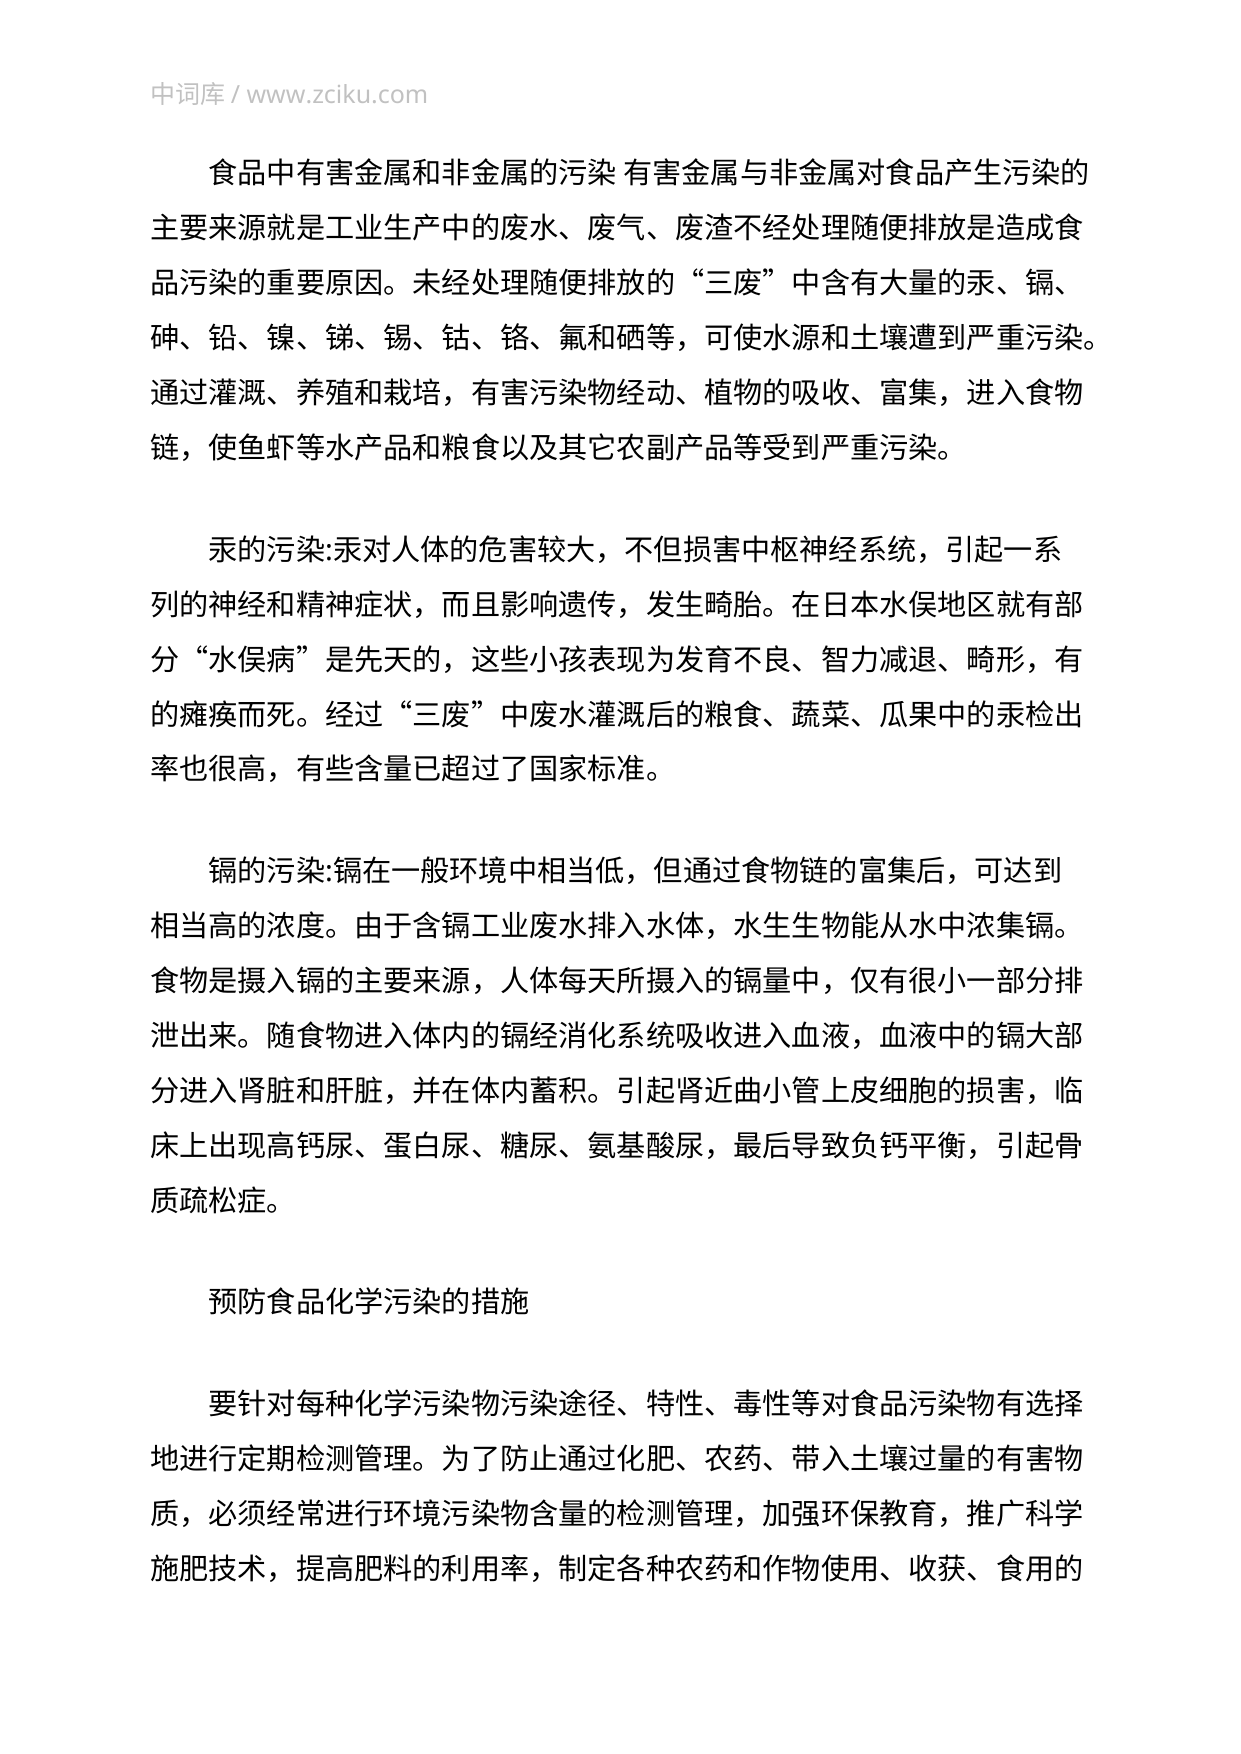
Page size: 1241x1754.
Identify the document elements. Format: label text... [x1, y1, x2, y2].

text 预防食品化学污染的措施 [150, 1279, 1090, 1321]
text 汞的污染:汞对人体的危害较大，不但损害中枢神经系统，引起一系列的神经和精神症状，而且影响遗传，发生畸胎。在日本水俣地区就有部分“水俣病”是先天的，这些小孩表现为发育不良、智力减退、畸形，有的瘫痪而死。经过“三废”中废水灌溉后的粮食、蔬菜、瓜果中的汞检出率也很高，有些含量已超过了国家标准。 [150, 526, 1090, 788]
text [150, 1381, 1090, 1588]
text 镉的污染:镉在一般环境中相当低，但通过食物链的富集后，可达到相当高的浓度。由于含镉工业废水排入水体，水生生物能从水中浓集镉。食物是摄入镉的主要来源，人体每天所摄入的镉量中，仅有很小一部分排泄出来。随食物进入体内的镉经消化系统吸收进入血液，血液中的镉大部分进入肾脏和肝脏，并在体内蓄积。引起肾近曲小管上皮细胞的损害，临床上出现高钙尿、蛋白尿、糖尿、氨基酸尿，最后导致负钙平衡，引起骨质疏松症。 [150, 848, 1090, 1219]
text 食品中有害金属和非金属的污染 有害金属与非金属对食品产生污染的主要来源就是工业生产中的废水、废气、废渣不经处理随便排放是造成食品污染的重要原因。未经处理随便排放的“三废”中含有大量的汞、镉、砷、铅、镍、锑、锡、钴、铬、氟和硒等，可使水源和土壤遭到严重污染。通过灌溉、养殖和栽培，有害污染物经动、植物的吸收、富集，进入食物链，使鱼虾等水产品和粮食以及其它农副产品等受到严重污染。 [150, 150, 1090, 467]
